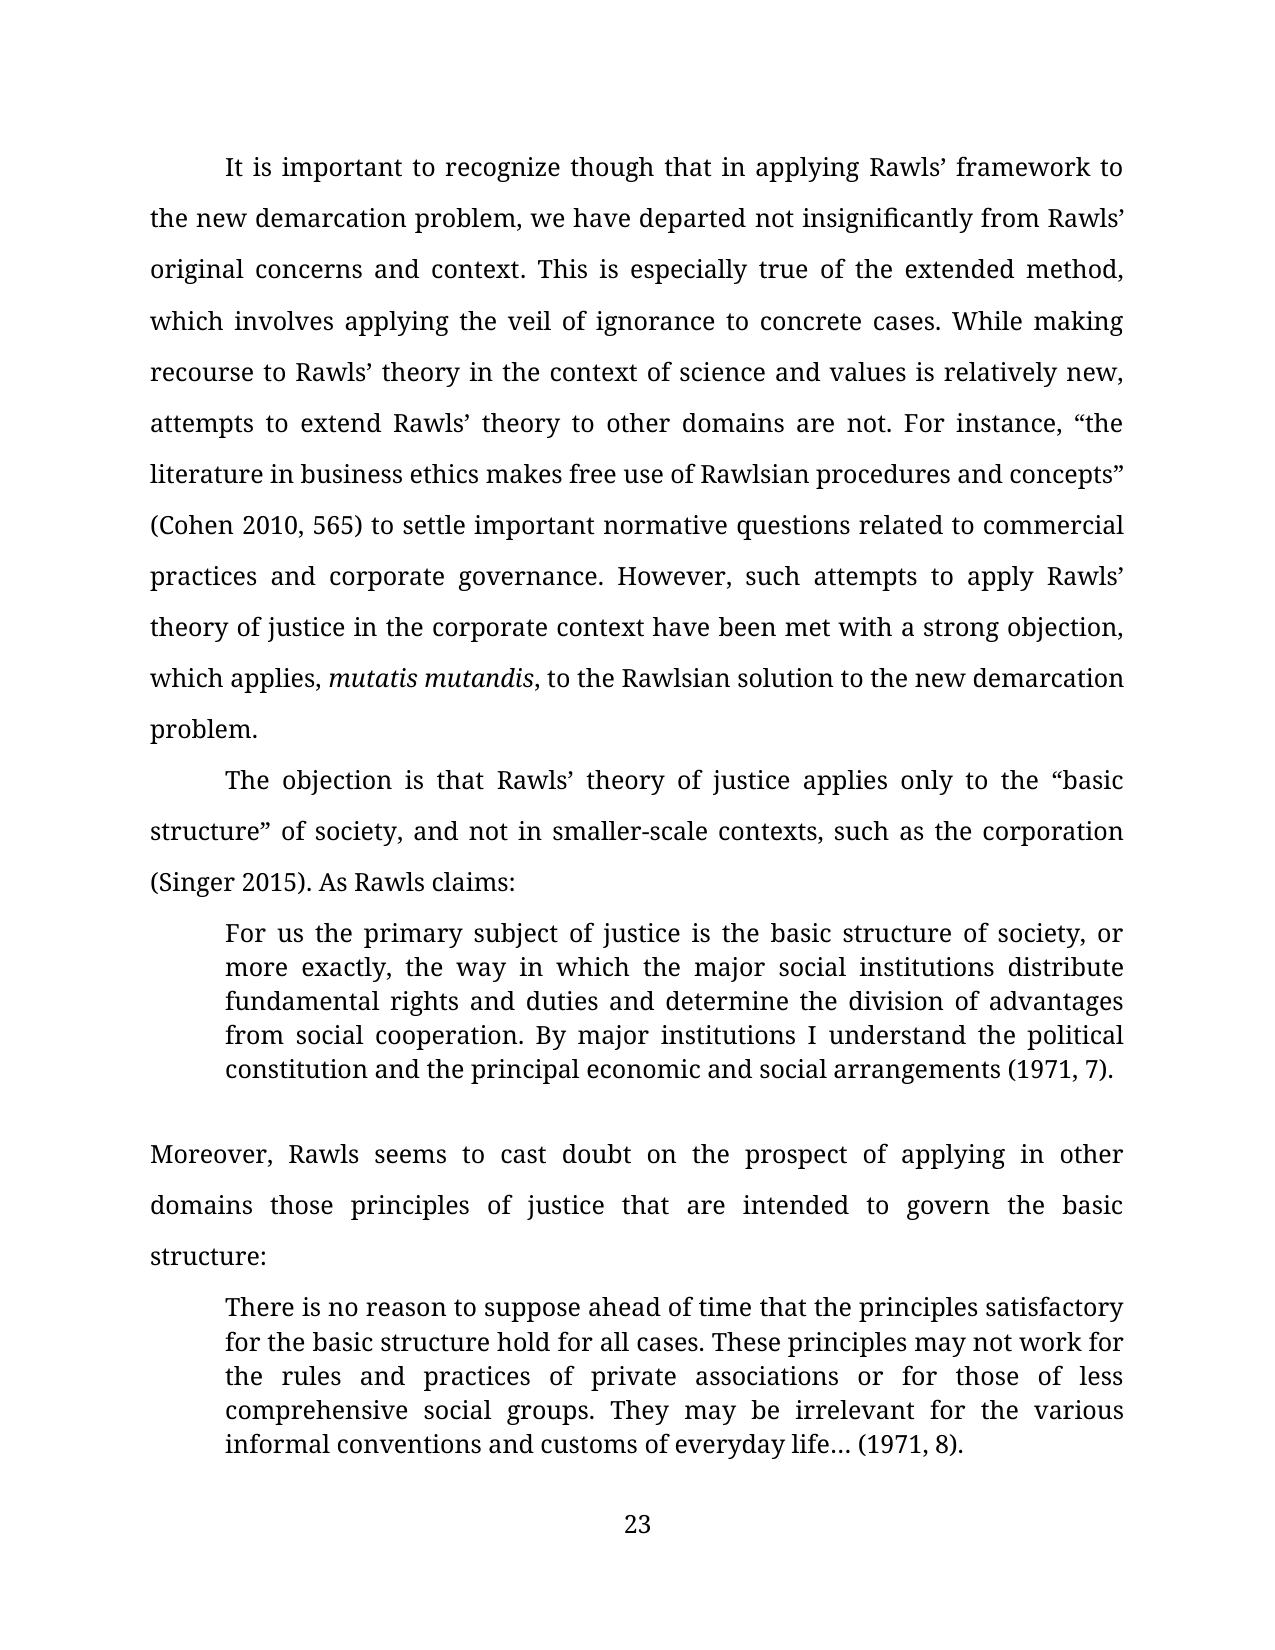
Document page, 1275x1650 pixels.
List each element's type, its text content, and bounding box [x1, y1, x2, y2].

text For us the primary subject of justice is the basic structure of society, or more exactly, the way in which the major social institutions distribute fundamental rights and duties and determine the division of advantages from social cooperation. By major institutions I understand the political constitution and the principal economic and social arrangements (1971, 7). [225, 916, 1125, 1086]
text It is important to recognize though that in applying Rawls’ framework to the new demarcation problem, we have departed not insignificantly from Rawls’ original concerns and context. This is especially true of the extended method, which involves applying the veil of ignorance to concrete cases. While making recourse to Rawls’ theory in the context of science and values is relatively new, attempts to extend Rawls’ theory to other domains are not. For instance, “the literature in business ethics makes free use of Rawlsian procedures and concepts” (Cohen 2010, 565) to settle important normative questions related to commercial practices and corporate governance. However, such attempts to apply Rawls’ theory of justice in the corporate context have been met with a strong objection, which applies, mutatis mutandis, to the Rawlsian solution to the new demarcation problem. [150, 150, 1125, 746]
text The objection is that Rawls’ theory of justice applies only to the “basic structure” of society, and not in smaller-scale contexts, such as the corporation (Singer 2015). As Rawls claims: [150, 762, 1125, 899]
text Moreover, Rawls seems to cast doubt on the prospect of applying in other domains those principles of justice that are intended to govern the basic structure: [150, 1137, 1125, 1273]
text There is no reason to suppose ahead of time that the principles satisfactory for the basic structure hold for all cases. These principles may not work for the rules and practices of private associations or for those of less comprehensive social groups. They may be irrelevant for the various informal conventions and customs of everyday life… (1971, 8). [225, 1290, 1125, 1460]
